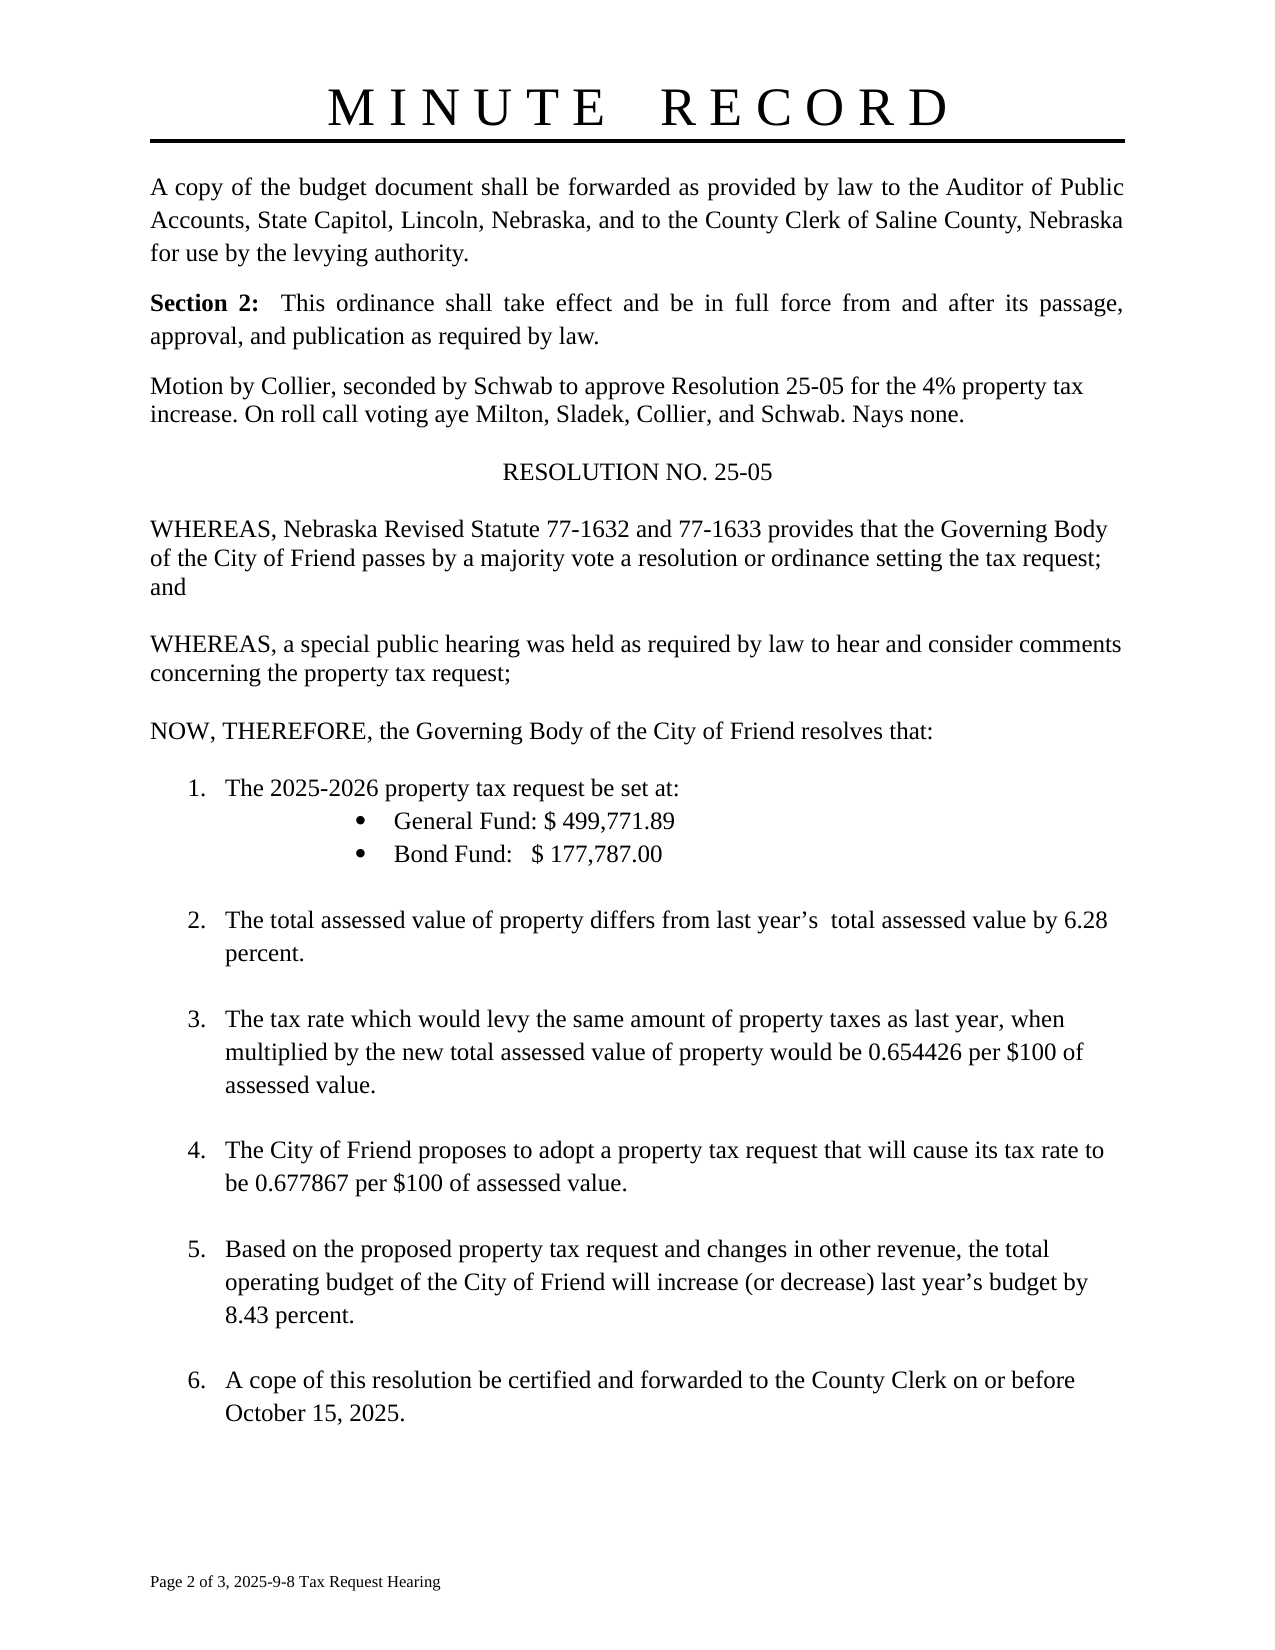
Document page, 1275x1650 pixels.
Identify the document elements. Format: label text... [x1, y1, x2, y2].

text WHEREAS, a special public hearing was held as required by law to hear and consider comments concerning the property tax request; [150, 629, 1125, 687]
text Motion by Collier, seconded by Schwab to approve Resolution 25-05 for the 4% property tax increase. On roll call voting aye Milton, Sladek, Collier, and Schwab. Nays none. [150, 371, 1125, 428]
list Based on the proposed property tax request and changes in other revenue, the total operating budget of the City of Friend will increase (or decrease) last year’s budget by 8.43 percent. [187, 1234, 1125, 1361]
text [150, 172, 1125, 267]
list The City of Friend proposes to adopt a property tax request that will cause its tax rate to be 0.677867 per $100 of assessed value. [187, 1136, 1125, 1229]
text Section 2: This ordinance shall take effect and be in full force from and after its passage, approval, and publication as required by law. [150, 288, 1125, 350]
text WHEREAS, Nebraska Revised Statute 77-1632 and 77-1633 provides that the Governing Body of the City of Friend passes by a majority vote a resolution or ordinance setting the tax request; and [150, 514, 1125, 601]
text RESOLUTION NO. 25-05 [150, 457, 1125, 486]
text NOW, THEREFORE, the Governing Body of the City of Friend resolves that: [150, 716, 1125, 744]
list The tax rate which would levy the same amount of property taxes as last year, when multiplied by the new total assessed value of property would be 0.654426 per $100 of assessed value. [187, 1004, 1125, 1131]
list The 2025-2026 property tax request be set at: [187, 773, 1125, 802]
list A cope of this resolution be certified and forwarded to the County Clerk on or before October 15, 2025. [187, 1365, 1125, 1427]
list Bond Fund: $ 177,787.00 [356, 839, 1125, 868]
list General Fund: $ 499,771.89 [356, 806, 1125, 835]
list The total assessed value of property differs from last year’s total assessed value by 6.28 percent. [187, 905, 1125, 967]
